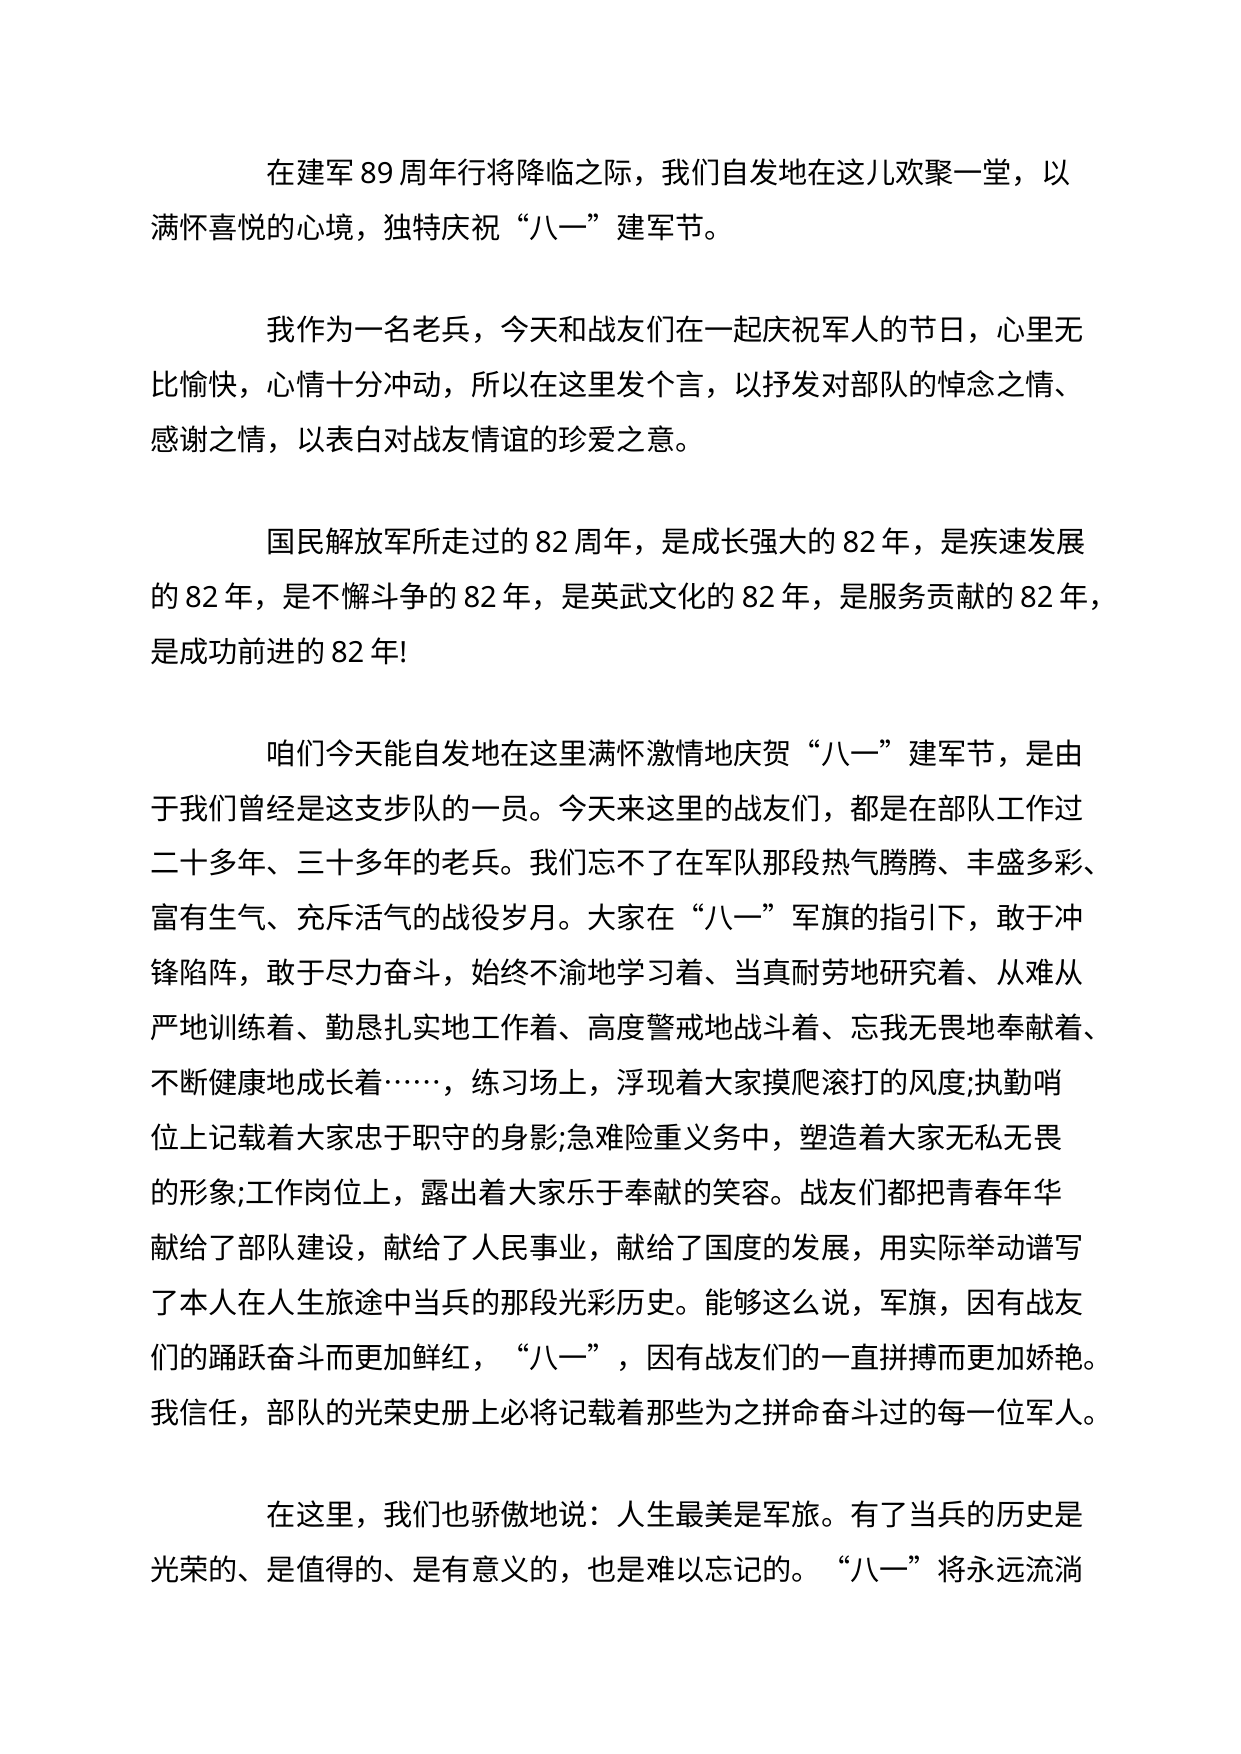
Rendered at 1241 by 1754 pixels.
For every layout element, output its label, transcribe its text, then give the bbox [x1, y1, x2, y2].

text 咱们今天能自发地在这里满怀激情地庆贺“八一”建军节，是由于我们曾经是这支步队的一员。今天来这里的战友们，都是在部队工作过二十多年、三十多年的老兵。我们忘不了在军队那段热气腾腾、丰盛多彩、富有生气、充斥活气的战役岁月。大家在“八一”军旗的指引下，敢于冲锋陷阵，敢于尽力奋斗，始终不渝地学习着、当真耐劳地研究着、从难从严地训练着、勤恳扎实地工作着、高度警戒地战斗着、忘我无畏地奉献着、不断健康地成长着……，练习场上，浮现着大家摸爬滚打的风度;执勤哨位上记载着大家忠于职守的身影;急难险重义务中，塑造着大家无私无畏的形象;工作岗位上，露出着大家乐于奉献的笑容。战友们都把青春年华献给了部队建设，献给了人民事业，献给了国度的发展，用实际举动谱写了本人在人生旅途中当兵的那段光彩历史。能够这么说，军旗，因有战友们的踊跃奋斗而更加鲜红，“八一”，因有战友们的一直拼搏而更加娇艳。我信任，部队的光荣史册上必将记载着那些为之拼命奋斗过的每一位军人。 [150, 730, 1090, 1432]
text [150, 1491, 1090, 1588]
text 在建军89周年行将降临之际，我们自发地在这儿欢聚一堂，以满怀喜悦的心境，独特庆祝“八一”建军节。 [150, 150, 1090, 247]
text 国民解放军所走过的82周年，是成长强大的82年，是疾速发展的82年，是不懈斗争的82年，是英武文化的82年，是服务贡献的82年，是成功前进的82年! [150, 518, 1090, 671]
text 我作为一名老兵，今天和战友们在一起庆祝军人的节日，心里无比愉快，心情十分冲动，所以在这里发个言，以抒发对部队的悼念之情、感谢之情，以表白对战友情谊的珍爱之意。 [150, 307, 1090, 459]
